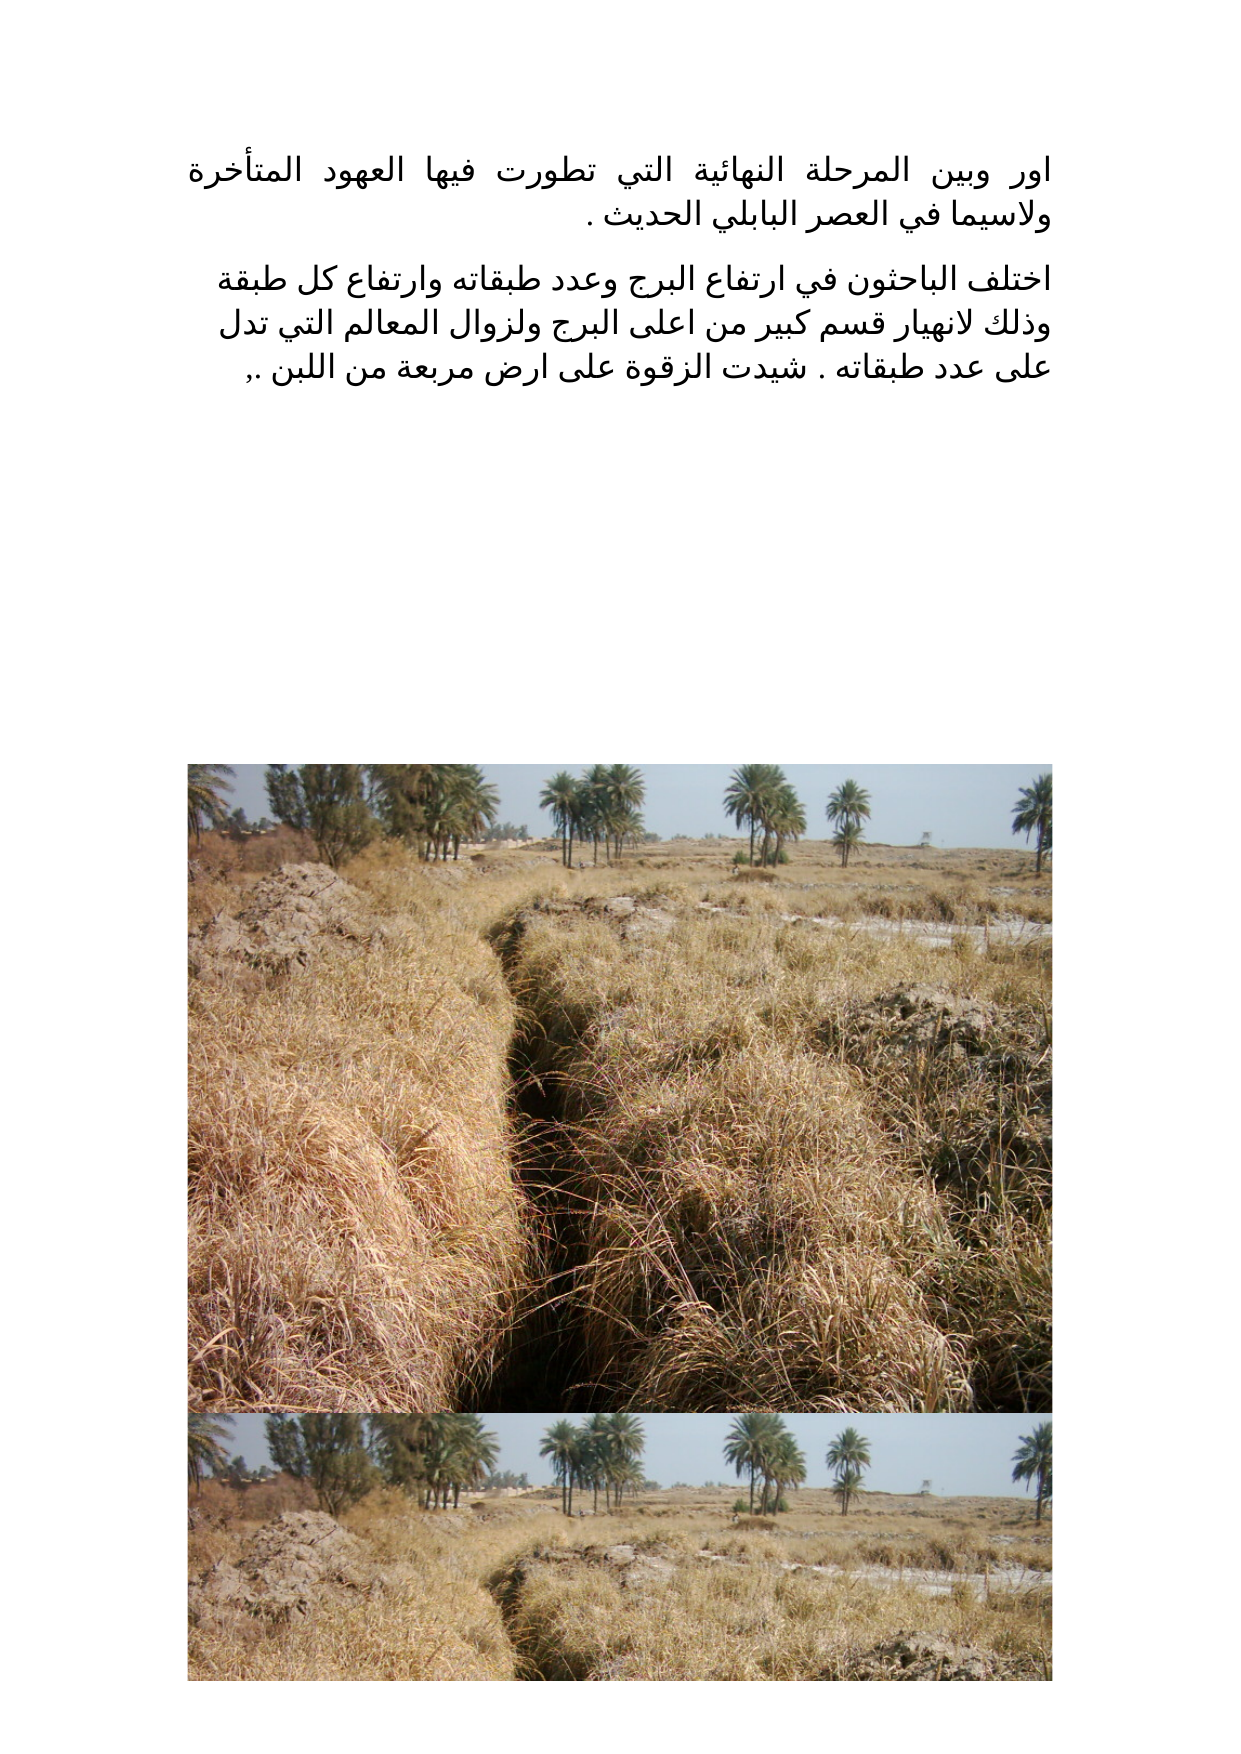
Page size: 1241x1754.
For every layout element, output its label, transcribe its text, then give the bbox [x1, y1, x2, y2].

picture [187, 764, 1053, 1681]
text اختلف الباحثون في ارتفاع البرج وعدد طبقاته وارتفاع كل طبقة وذلك لانهيار قسم كبير من اعلى البرج ولزوال المعالم التي تدل على عدد طبقاته . شيدت الزقوة على ارض مربعة من اللبن ., تغلفها من الخارج طبقة من الاجر , ويوضع بين كل 8-9صفوف من اللبن طبقات من الحصير " البواري " لتقوية البناء . [187, 259, 1053, 386]
text تعد اهم معالم عقرقوف الشاخصة وقد تتراءى للزائر بقاياها من مسافات بعيدة فضلا عن كونها تمثل نموذجا مهما من الابراج المدرجة في حضارة العراق القديم ولاسيما قاعدته السفلى وسلالم هذه القاعدة والفن المعماري التي شيدت بموجبه ولذلك يعتبر هذا البرج حلقة مهمة في تطور الزقورات ما بين بداية في عهد سلالة اور الثالثة حيث كانت مؤلفة من ثلاث طبقات مثل برج اور وبين المرحلة النهائية التي تطورت فيها العهود المتأخرة ولاسيما في العصر البابلي الحديث . [187, 150, 1053, 233]
